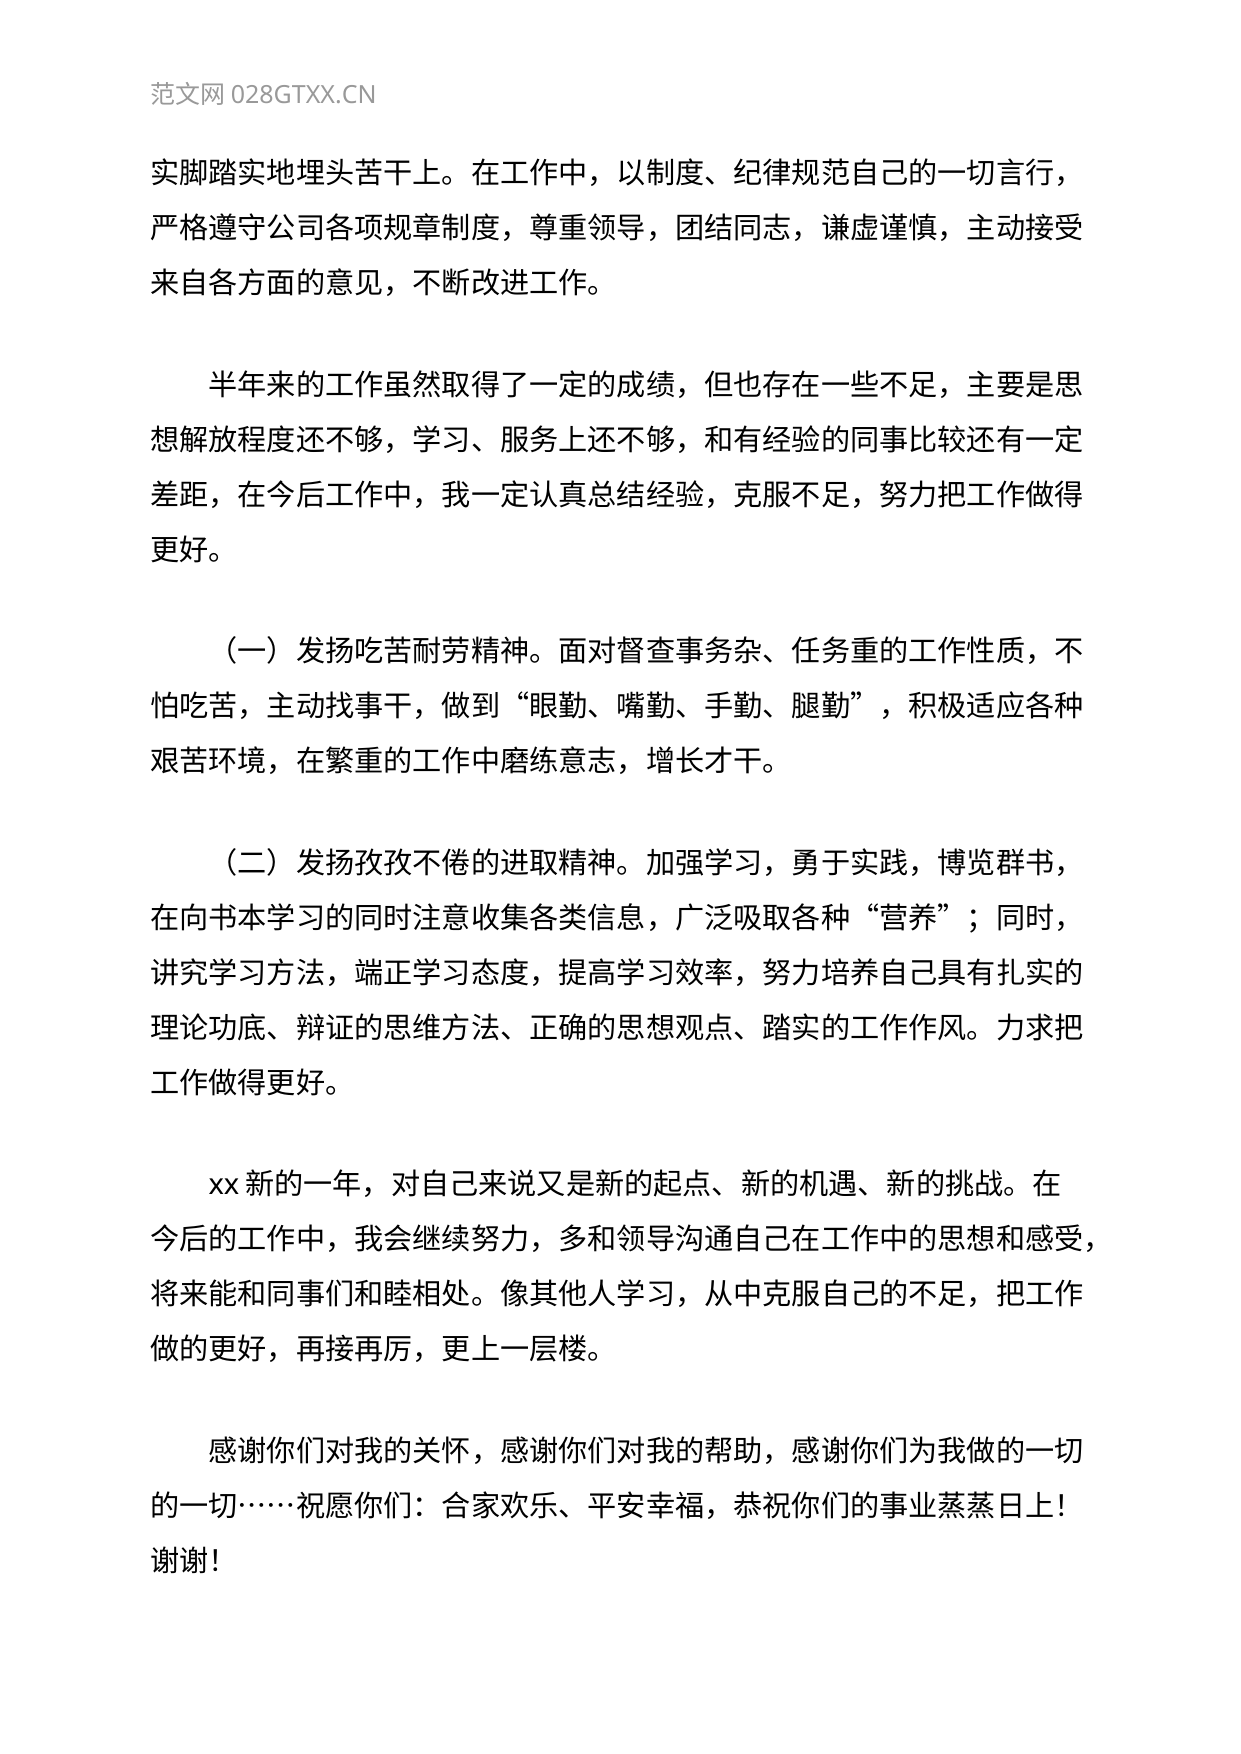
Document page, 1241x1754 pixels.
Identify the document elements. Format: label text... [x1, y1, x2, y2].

text 半年来的工作虽然取得了一定的成绩，但也存在一些不足，主要是思想解放程度还不够，学习、服务上还不够，和有经验的同事比较还有一定差距，在今后工作中，我一定认真总结经验，克服不足，努力把工作做得更好。 [150, 362, 1090, 568]
text （一）发扬吃苦耐劳精神。面对督查事务杂、任务重的工作性质，不怕吃苦，主动找事干，做到“眼勤、嘴勤、手勤、腿勤”，积极适应各种艰苦环境，在繁重的工作中磨练意志，增长才干。 [150, 628, 1090, 780]
text 感谢你们对我的关怀，感谢你们对我的帮助，感谢你们为我做的一切的一切……祝愿你们：合家欢乐、平安幸福，恭祝你们的事业蒸蒸日上！谢谢！ [150, 1427, 1090, 1579]
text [150, 150, 1090, 302]
text （二）发扬孜孜不倦的进取精神。加强学习，勇于实践，博览群书，在向书本学习的同时注意收集各类信息，广泛吸取各种“营养”；同时，讲究学习方法，端正学习态度，提高学习效率，努力培养自己具有扎实的理论功底、辩证的思维方法、正确的思想观点、踏实的工作作风。力求把工作做得更好。 [150, 839, 1090, 1101]
text xx新的一年，对自己来说又是新的起点、新的机遇、新的挑战。在今后的工作中，我会继续努力，多和领导沟通自己在工作中的思想和感受，将来能和同事们和睦相处。像其他人学习，从中克服自己的不足，把工作做的更好，再接再厉，更上一层楼。 [150, 1161, 1090, 1368]
